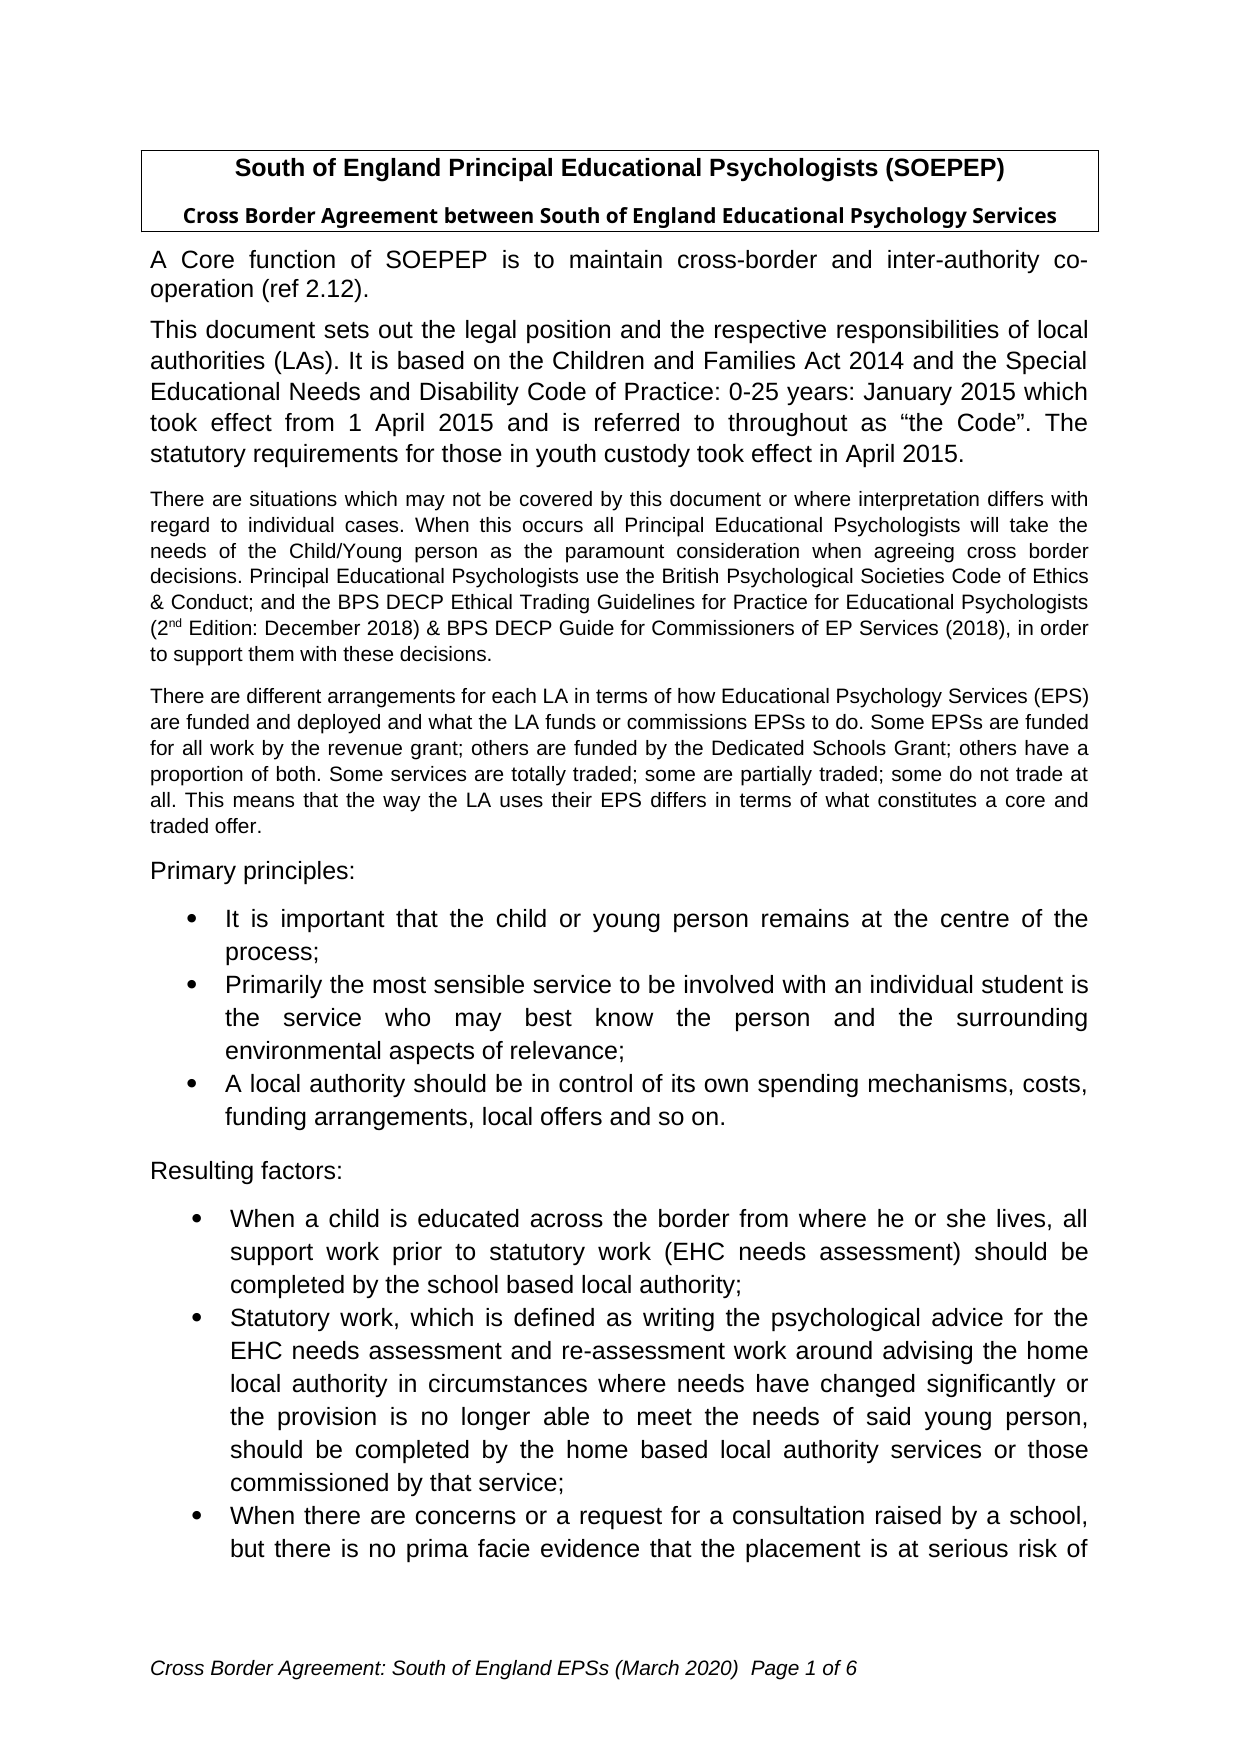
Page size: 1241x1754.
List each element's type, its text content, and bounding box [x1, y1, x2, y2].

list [192, 1501, 1090, 1563]
list It is important that the child or young person remains at the centre of the process; [187, 904, 1090, 966]
list Primarily the most sensible service to be involved with an individual student is the service who may best know the person and the surrounding environmental aspects of relevance; [187, 970, 1090, 1065]
text Primary principles: [150, 856, 1090, 885]
text South of England Principal Educational Psychologists (SOEPEP) [142, 151, 1098, 182]
text There are situations which may not be covered by this document or where interpretation differs with regard to individual cases. When this occurs all Principal Educational Psychologists will take the needs of the Child/Young person as the paramount consideration when agreeing cross border decisions. Principal Educational Psychologists use the British Psychological Societies Code of Ethics & Conduct; and the BPS DECP Ethical Trading Guidelines for Practice for Educational Psychologists (2nd Edition: December 2018) & BPS DECP Guide for Commissioners of EP Services (2018), in order to support them with these decisions. [150, 487, 1090, 666]
list A local authority should be in control of its own spending mechanisms, costs, funding arrangements, local offers and so on. [187, 1069, 1090, 1131]
text Cross Border Agreement between South of England Educational Psychology Services [142, 198, 1098, 231]
text This document sets out the legal position and the respective responsibilities of local authorities (LAs). It is based on the Children and Families Act 2014 and the Special Educational Needs and Disability Code of Practice: 0-25 years: January 2015 which took effect from 1 April 2015 and is referred to throughout as “the Code”. The statutory requirements for those in youth custody took effect in April 2015. [150, 315, 1090, 468]
text Resulting factors: [150, 1156, 1090, 1185]
list When a child is educated across the border from where he or she lives, all support work prior to statutory work (EHC needs assessment) should be completed by the school based local authority; [192, 1204, 1090, 1298]
text A Core function of SOEPEP is to maintain cross-border and inter-authority co-operation (ref 2.12). [150, 245, 1090, 302]
text There are different arrangements for each LA in terms of how Educational Psychology Services (EPS) are funded and deployed and what the LA funds or commissions EPSs to do. Some EPSs are funded for all work by the revenue grant; others are funded by the Dedicated Schools Grant; others have a proportion of both. Some services are totally traded; some are partially traded; some do not trade at all. This means that the way the LA uses their EPS differs in terms of what constitutes a core and traded offer. [150, 684, 1090, 837]
list Statutory work, which is defined as writing the psychological advice for the EHC needs assessment and re-assessment work around advising the home local authority in circumstances where needs have changed significantly or the provision is no longer able to meet the needs of said young person, should be completed by the home based local authority services or those commissioned by that service; [192, 1303, 1090, 1497]
